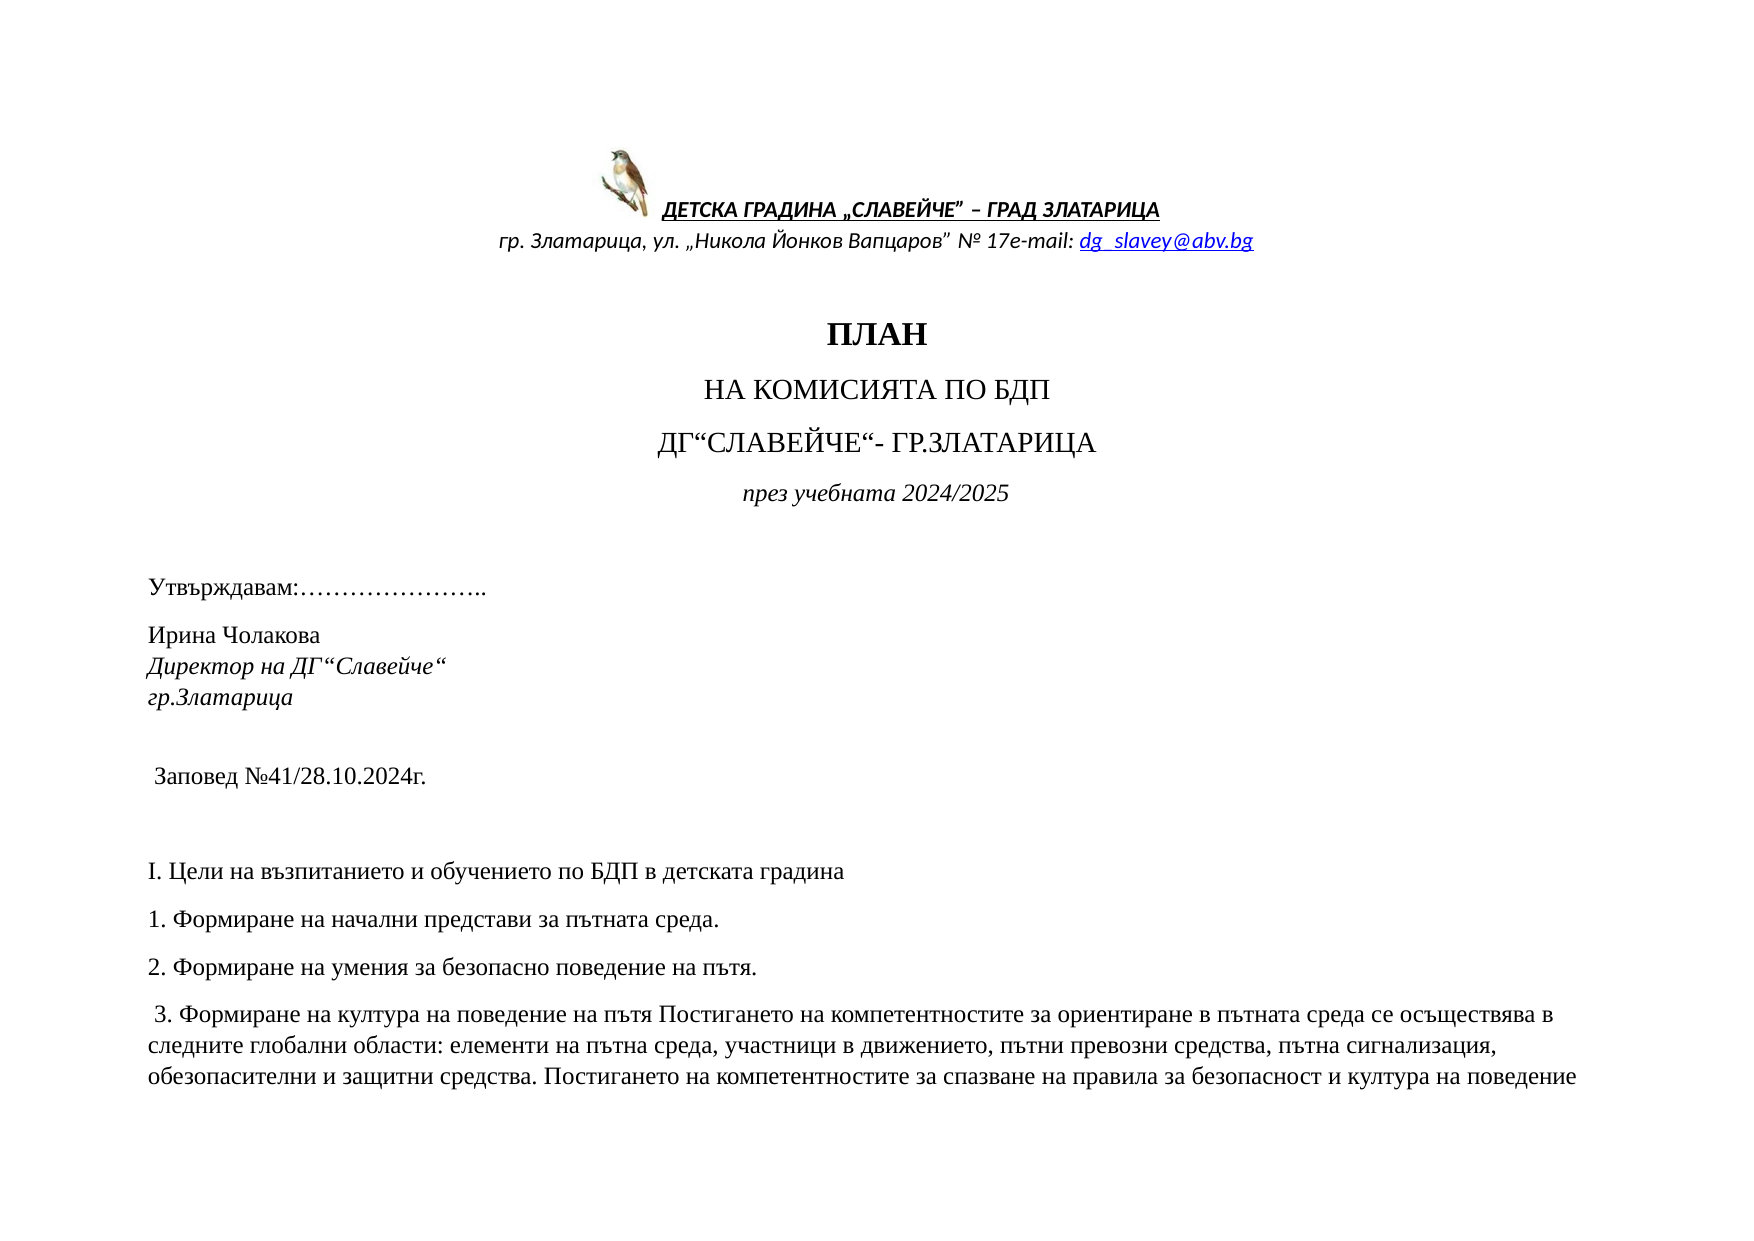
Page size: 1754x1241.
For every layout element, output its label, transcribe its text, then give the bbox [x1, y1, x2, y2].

text Директор на ДГ“Славейче“ [148, 651, 1606, 680]
text гр.Златарица [148, 682, 1606, 711]
text НА КОМИСИЯТА ПО БДП [148, 372, 1606, 406]
text ДГ“СЛАВЕЙЧЕ“- ГР.ЗЛАТАРИЦА [148, 425, 1606, 458]
text ПЛАН [148, 314, 1606, 352]
text ДЕТСКА ГРАДИНА „СЛАВЕЙЧЕ” – ГРАД ЗЛАТАРИЦА [148, 148, 1606, 224]
picture [591, 147, 662, 218]
text 1. Формиране на начални представи за пътната среда. [148, 904, 1606, 933]
text 2. Формиране на умения за безопасно поведение на пътя. [148, 952, 1606, 980]
text гр. Златарица, ул. „Никола Йонков Вапцаров” № 17e-mail: dg_slavey@abv.bg [148, 226, 1606, 254]
text през учебната 2024/2025 [148, 478, 1606, 506]
text Ирина Чолакова [148, 620, 1606, 649]
text I. Цели на възпитанието и обучението по БДП в детската градина [148, 856, 1606, 885]
text Заповед №41/28.10.2024г. [148, 761, 1606, 789]
text Утвърждавам:………………….. [148, 572, 1606, 601]
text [148, 999, 1606, 1090]
